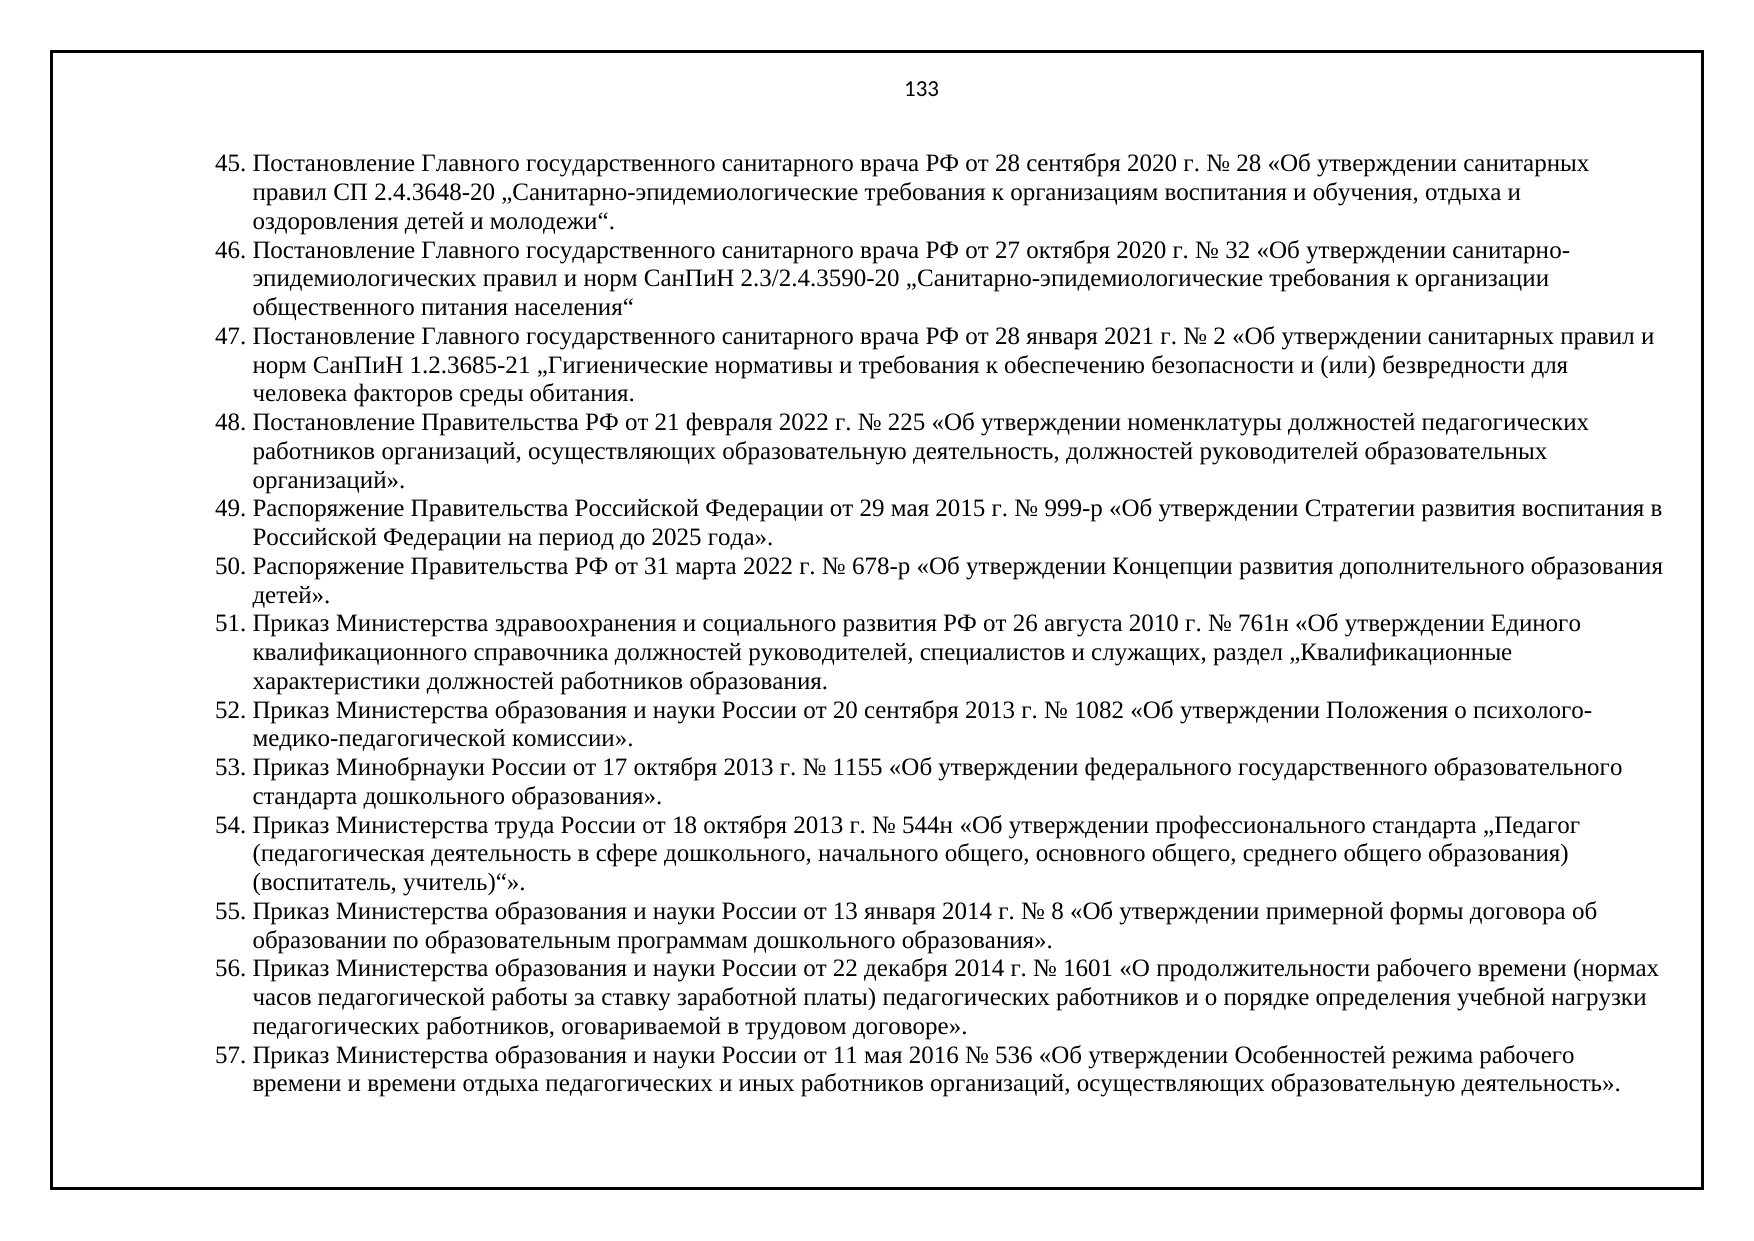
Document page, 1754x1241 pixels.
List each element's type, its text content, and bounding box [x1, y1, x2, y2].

list Приказ Министерства труда России от 18 октября 2013 г. № 544н «Об утверждении профессионального стандарта „Педагог (педагогическая деятельность в сфере дошкольного, начального общего, основного общего, среднего общего образования) (воспитатель, учитель)“». [215, 810, 1665, 896]
list Постановление Правительства РФ от 21 февраля 2022 г. № 225 «Об утверждении номенклатуры должностей педагогических работников организаций, осуществляющих образовательную деятельность, должностей руководителей образовательных организаций». [215, 407, 1665, 493]
list Распоряжение Правительства РФ от 31 марта 2022 г. № 678-р «Об утверждении Концепции развития дополнительного образования детей». [215, 551, 1665, 608]
list Распоряжение Правительства Российской Федерации от 29 мая 2015 г. № 999-р «Об утверждении Стратегии развития воспитания в Российской Федерации на период до 2025 года». [215, 493, 1665, 551]
list Приказ Министерства образования и науки России от 11 мая 2016 № 536 «Об утверждении Особенностей режима рабочего времени и времени отдыха педагогических и иных работников организаций, осуществляющих образовательную деятельность». [215, 1040, 1665, 1097]
list Постановление Главного государственного санитарного врача РФ от 28 сентября 2020 г. № 28 «Об утверждении санитарных правил СП 2.4.3648-20 „Санитарно-эпидемиологические требования к организациям воспитания и обучения, отдыха и оздоровления детей и молодежи“. [215, 148, 1665, 235]
list Приказ Министерства образования и науки России от 22 декабря 2014 г. № 1601 «О продолжительности рабочего времени (нормах часов педагогической работы за ставку заработной платы) педагогических работников и о порядке определения учебной нагрузки педагогических работников, оговариваемой в трудовом договоре». [215, 953, 1665, 1040]
list Постановление Главного государственного санитарного врача РФ от 27 октября 2020 г. № 32 «Об утверждении санитарно-эпидемиологических правил и норм СанПиН 2.3/2.4.3590-20 „Санитарно-эпидемиологические требования к организации общественного питания населения“ [215, 235, 1665, 321]
list Постановление Главного государственного санитарного врача РФ от 28 января 2021 г. № 2 «Об утверждении санитарных правил и норм СанПиН 1.2.3685-21 „Гигиенические нормативы и требования к обеспечению безопасности и (или) безвредности для человека факторов среды обитания. [215, 321, 1665, 407]
list Приказ Минобрнауки России от 17 октября 2013 г. № 1155 «Об утверждении федерального государственного образовательного стандарта дошкольного образования». [215, 752, 1665, 810]
list Приказ Министерства образования и науки России от 13 января 2014 г. № 8 «Об утверждении примерной формы договора об образовании по образовательным программам дошкольного образования». [215, 896, 1665, 953]
list Приказ Министерства образования и науки России от 20 сентября 2013 г. № 1082 «Об утверждении Положения о психолого-медико-педагогической комиссии». [215, 695, 1665, 752]
list Приказ Министерства здравоохранения и социального развития РФ от 26 августа 2010 г. № 761н «Об утверждении Единого квалификационного справочника должностей руководителей, специалистов и служащих, раздел „Квалификационные характеристики должностей работников образования. [215, 608, 1665, 695]
